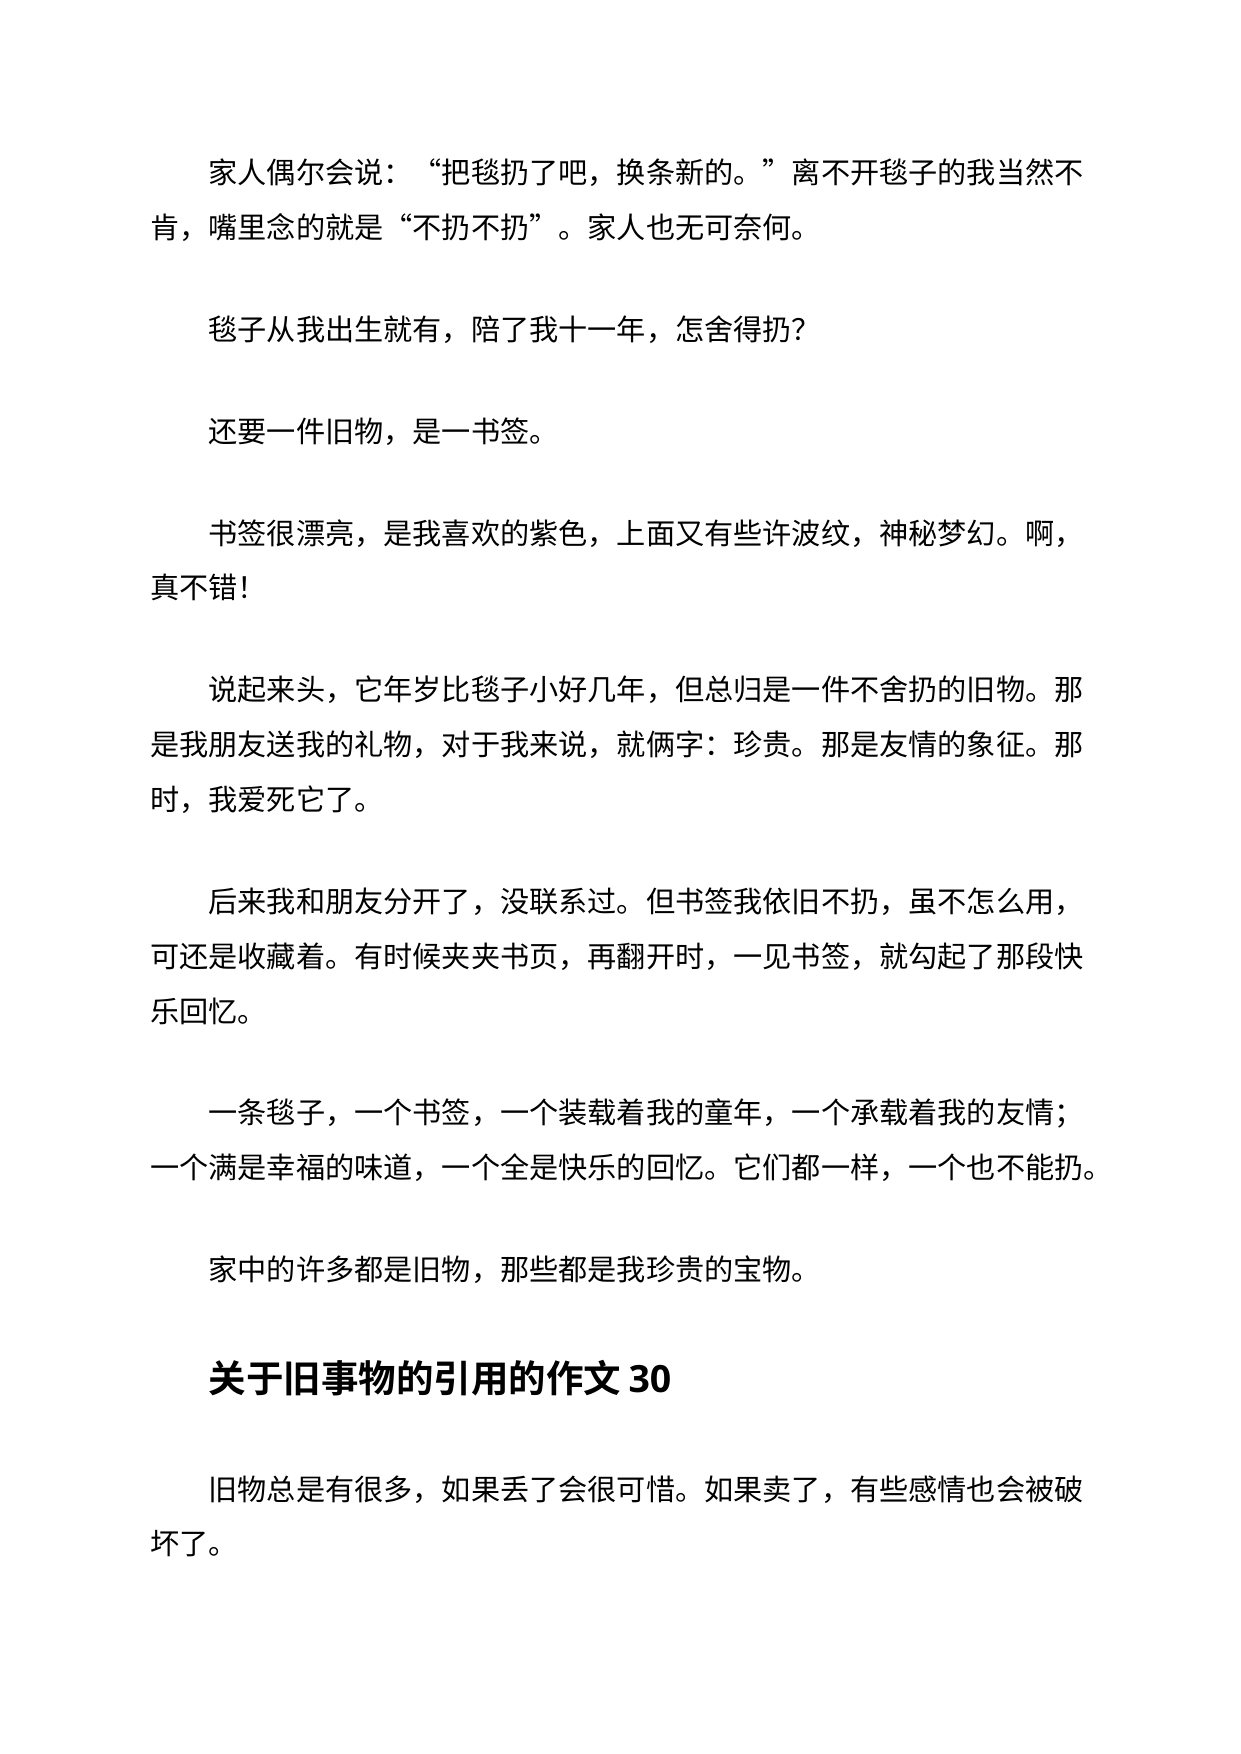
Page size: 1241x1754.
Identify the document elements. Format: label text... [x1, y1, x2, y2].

text 家中的许多都是旧物，那些都是我珍贵的宝物。 [150, 1247, 1090, 1289]
text 后来我和朋友分开了，没联系过。但书签我依旧不扔，虽不怎么用，可还是收藏着。有时候夹夹书页，再翻开时，一见书签，就勾起了那段快乐回忆。 [150, 878, 1090, 1031]
text 说起来头，它年岁比毯子小好几年，但总归是一件不舍扔的旧物。那是我朋友送我的礼物，对于我来说，就俩字：珍贵。那是友情的象征。那时，我爱死它了。 [150, 667, 1090, 819]
text 一条毯子，一个书签，一个装载着我的童年，一个承载着我的友情；一个满是幸福的味道，一个全是快乐的回忆。它们都一样，一个也不能扔。 [150, 1090, 1090, 1187]
text 还要一件旧物，是一书签。 [150, 408, 1090, 451]
text 关于旧事物的引用的作文30 [150, 1348, 1090, 1403]
text 毯子从我出生就有，陪了我十一年，怎舍得扔？ [150, 307, 1090, 349]
text 家人偶尔会说：“把毯扔了吧，换条新的。”离不开毯子的我当然不肯，嘴里念的就是“不扔不扔”。家人也无可奈何。 [150, 150, 1090, 247]
text 旧物总是有很多，如果丢了会很可惜。如果卖了，有些感情也会被破坏了。 [150, 1466, 1090, 1563]
text 书签很漂亮，是我喜欢的紫色，上面又有些许波纹，神秘梦幻。啊，真不错！ [150, 510, 1090, 607]
